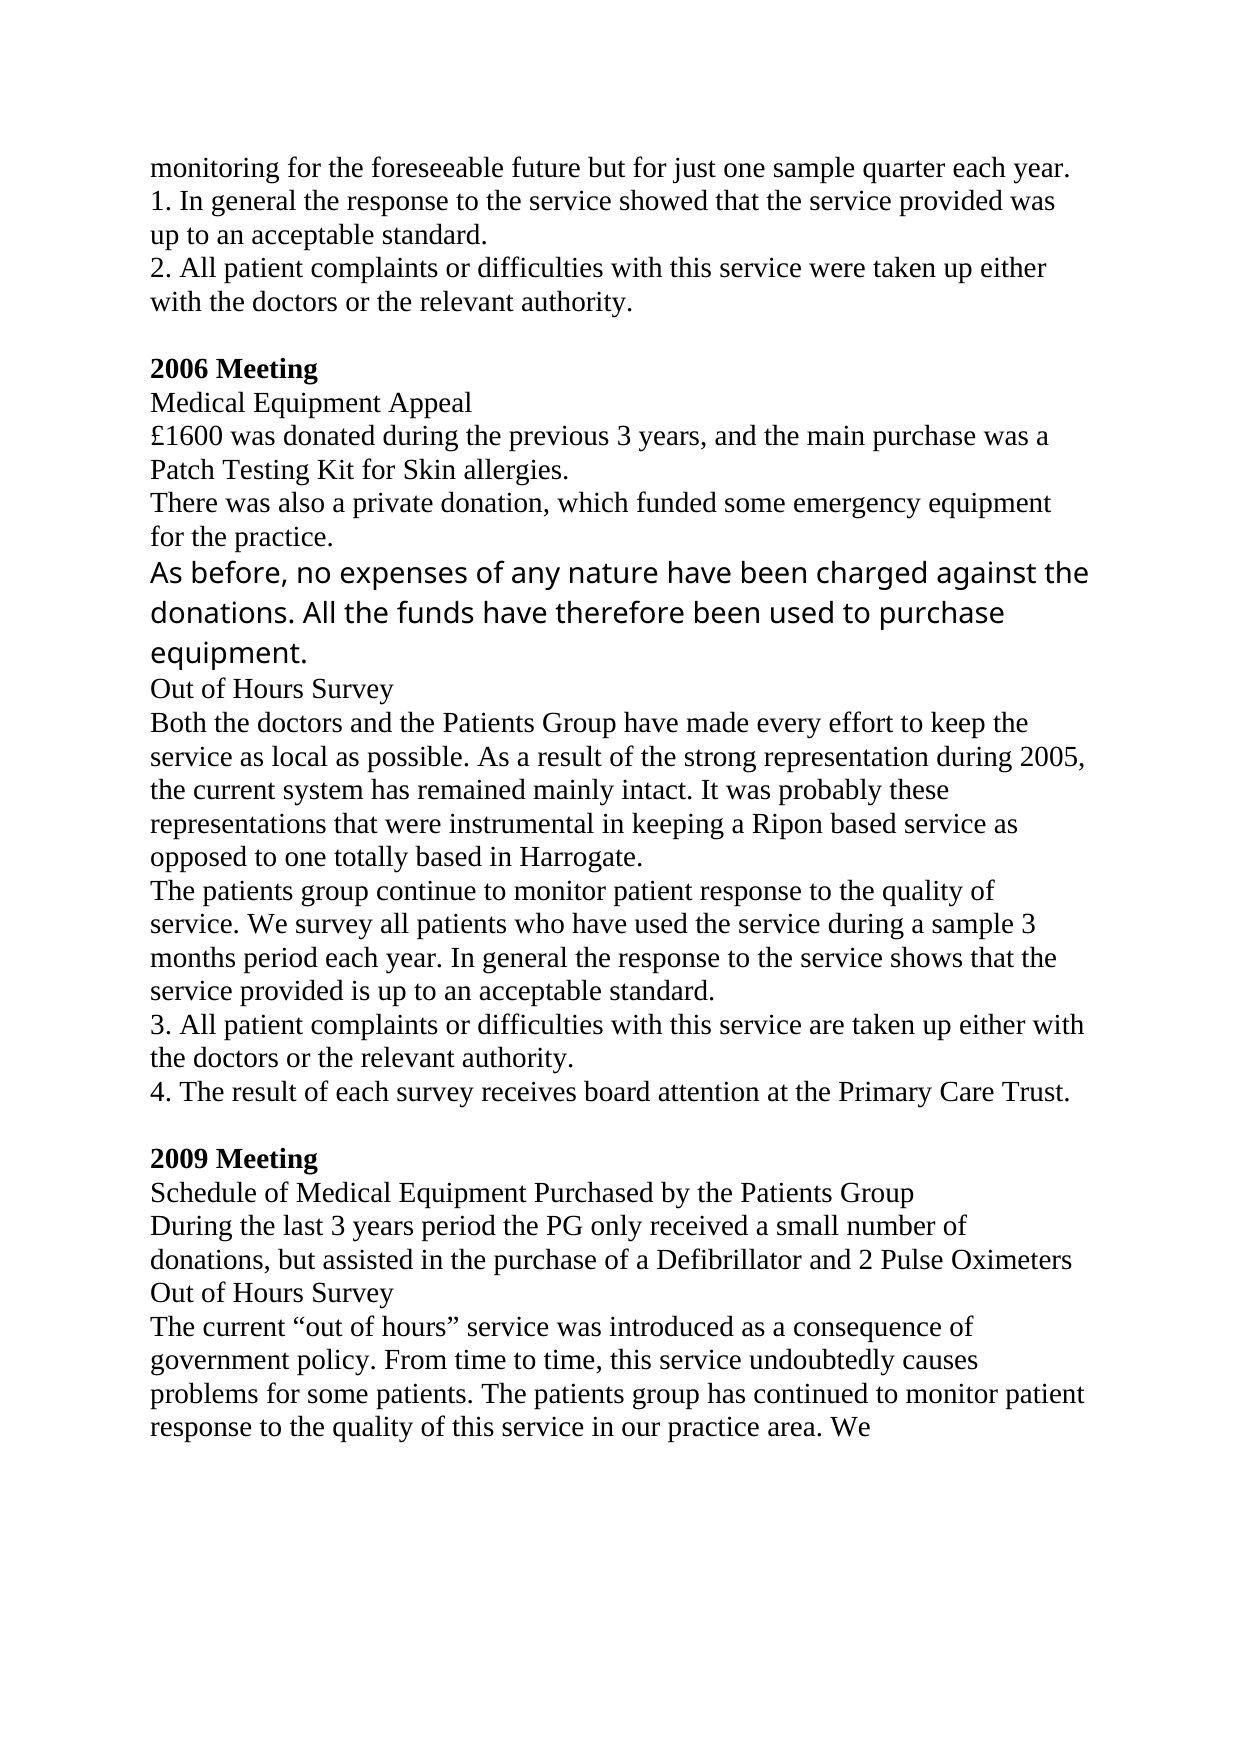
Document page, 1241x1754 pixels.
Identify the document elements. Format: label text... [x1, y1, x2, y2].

text Medical Equipment Appeal [150, 385, 1090, 418]
text There was also a private donation, which funded some emergency equipment for the practice. [150, 485, 1090, 552]
text Both the doctors and the Patients Group have made every effort to keep the service as local as possible. As a result of the strong representation during 2005, the current system has remained mainly intact. It was probably these representations that were instrumental in keeping a Ripon based service as opposed to one totally based in Harrogate. [150, 705, 1090, 873]
text As before, no expenses of any nature have been charged against the donations. All the funds have therefore been used to purchase equipment. [150, 552, 1090, 672]
text 3. All patient complaints or difficulties with this service are taken up either with the doctors or the relevant authority. [150, 1007, 1090, 1074]
text 2. All patient complaints or difficulties with this service were taken up either with the doctors or the relevant authority. [150, 251, 1090, 318]
text 4. The result of each survey receives board attention at the Primary Care Trust. [150, 1074, 1090, 1108]
text 1. In general the response to the service showed that the service provided was up to an acceptable standard. [150, 183, 1090, 251]
text 2006 Meeting [150, 351, 1090, 385]
text Schedule of Medical Equipment Purchased by the Patients Group [150, 1175, 1090, 1208]
text monitoring for the foreseeable future but for just one sample quarter each year. [150, 150, 1090, 183]
text Out of Hours Survey [150, 1275, 1090, 1309]
text Out of Hours Survey [150, 672, 1090, 705]
text £1600 was donated during the previous 3 years, and the main purchase was a Patch Testing Kit for Skin allergies. [150, 418, 1090, 485]
text The patients group continue to monitor patient response to the quality of service. We survey all patients who have used the service during a sample 3 months period each year. In general the response to the service shows that the service provided is up to an acceptable standard. [150, 873, 1090, 1007]
text The current “out of hours” service was introduced as a consequence of government policy. From time to time, this service undoubtedly causes problems for some patients. The patients group has continued to monitor patient response to the quality of this service in our practice area. We [150, 1309, 1090, 1443]
text During the last 3 years period the PG only received a small number of donations, but assisted in the purchase of a Defibrillator and 2 Pulse Oximeters [150, 1208, 1090, 1275]
text 2009 Meeting [150, 1141, 1090, 1175]
